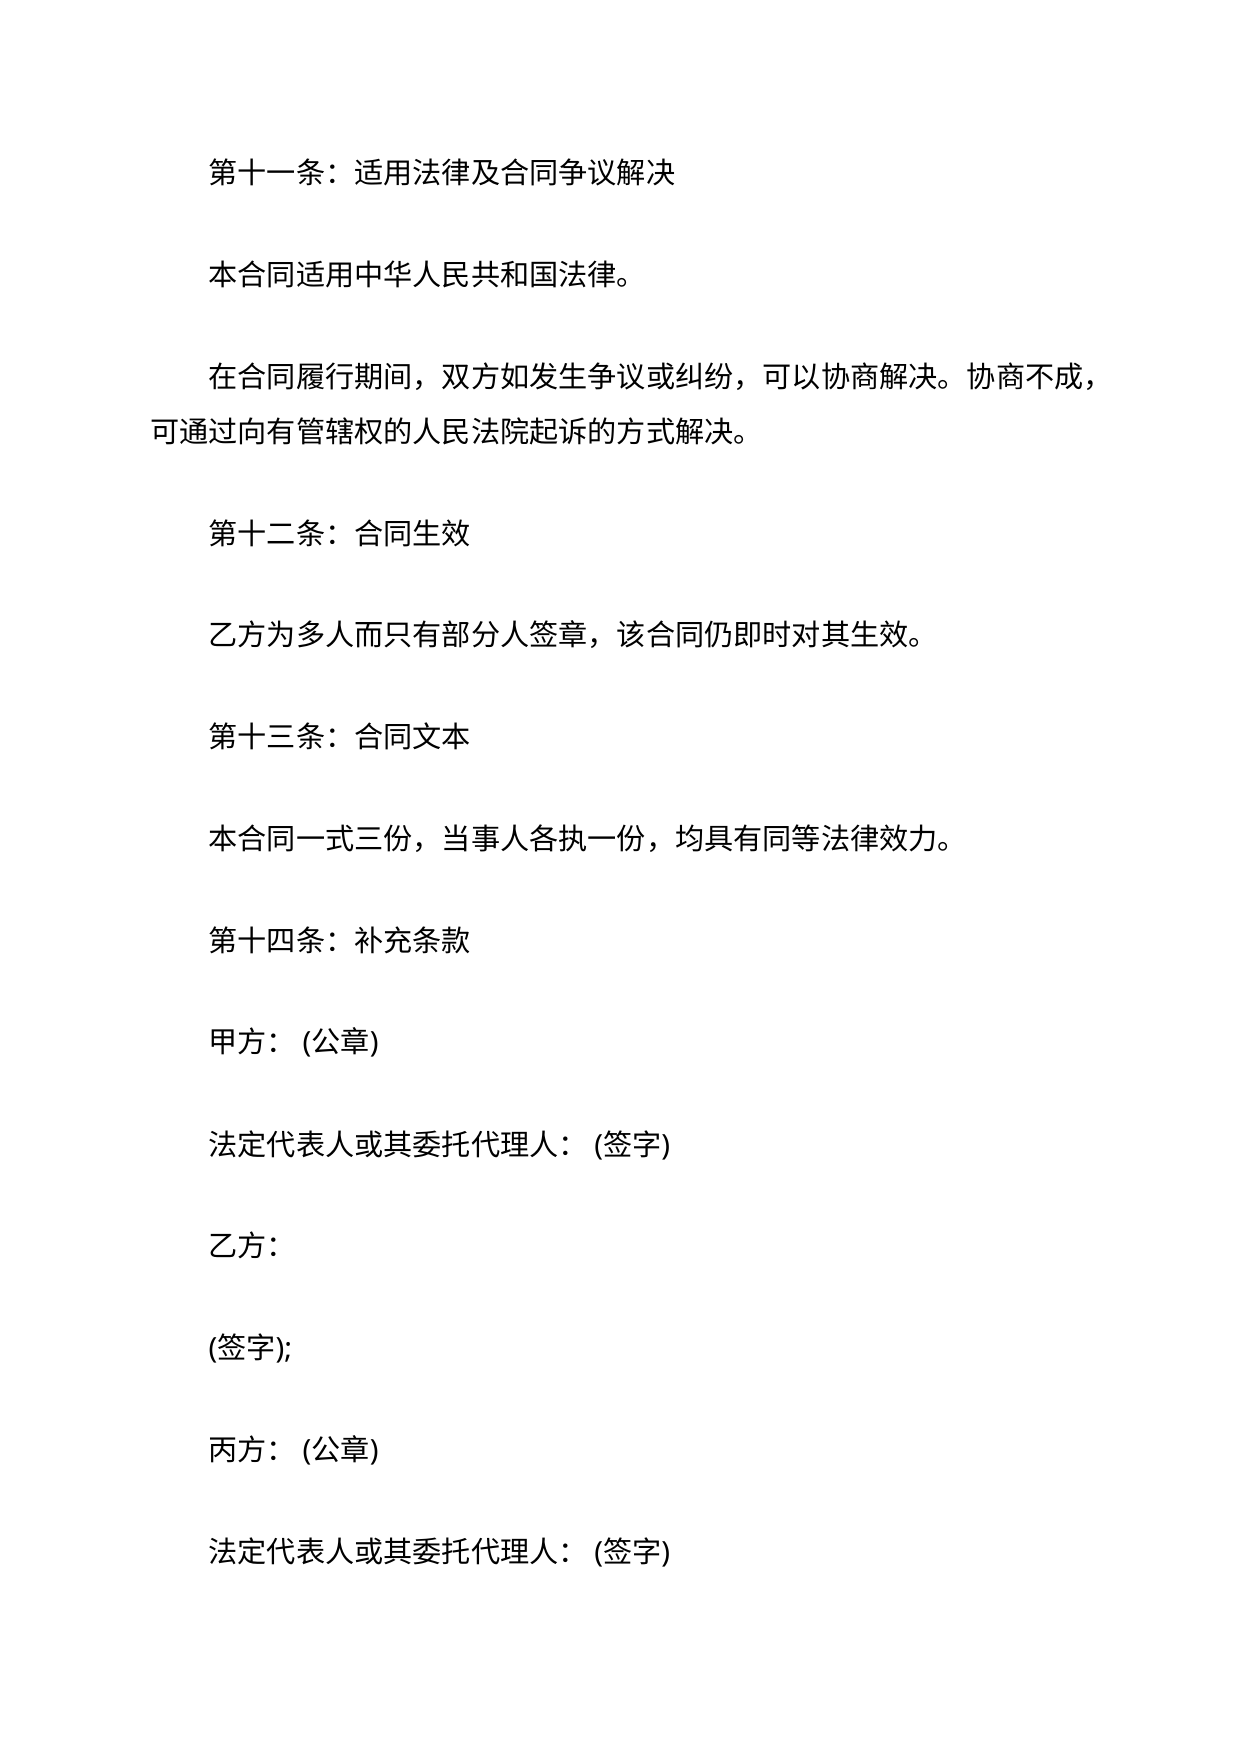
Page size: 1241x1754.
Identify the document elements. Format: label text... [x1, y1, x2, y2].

text 第十一条：适用法律及合同争议解决 [150, 150, 1090, 192]
text 第十四条：补充条款 [150, 917, 1090, 959]
text 乙方为多人而只有部分人签章，该合同仍即时对其生效。 [150, 612, 1090, 654]
text 在合同履行期间，双方如发生争议或纠纷，可以协商解决。协商不成，可通过向有管辖权的人民法院起诉的方式解决。 [150, 353, 1090, 451]
text 第十二条：合同生效 [150, 510, 1090, 552]
text 法定代表人或其委托代理人： (签字) [150, 1529, 1090, 1571]
text 第十三条：合同文本 [150, 714, 1090, 756]
text (签字); [150, 1325, 1090, 1367]
text 丙方： (公章) [150, 1427, 1090, 1469]
text 本合同适用中华人民共和国法律。 [150, 252, 1090, 294]
text 法定代表人或其委托代理人： (签字) [150, 1121, 1090, 1163]
text 本合同一式三份，当事人各执一份，均具有同等法律效力。 [150, 816, 1090, 858]
text 甲方： (公章) [150, 1019, 1090, 1061]
text 乙方： [150, 1223, 1090, 1265]
